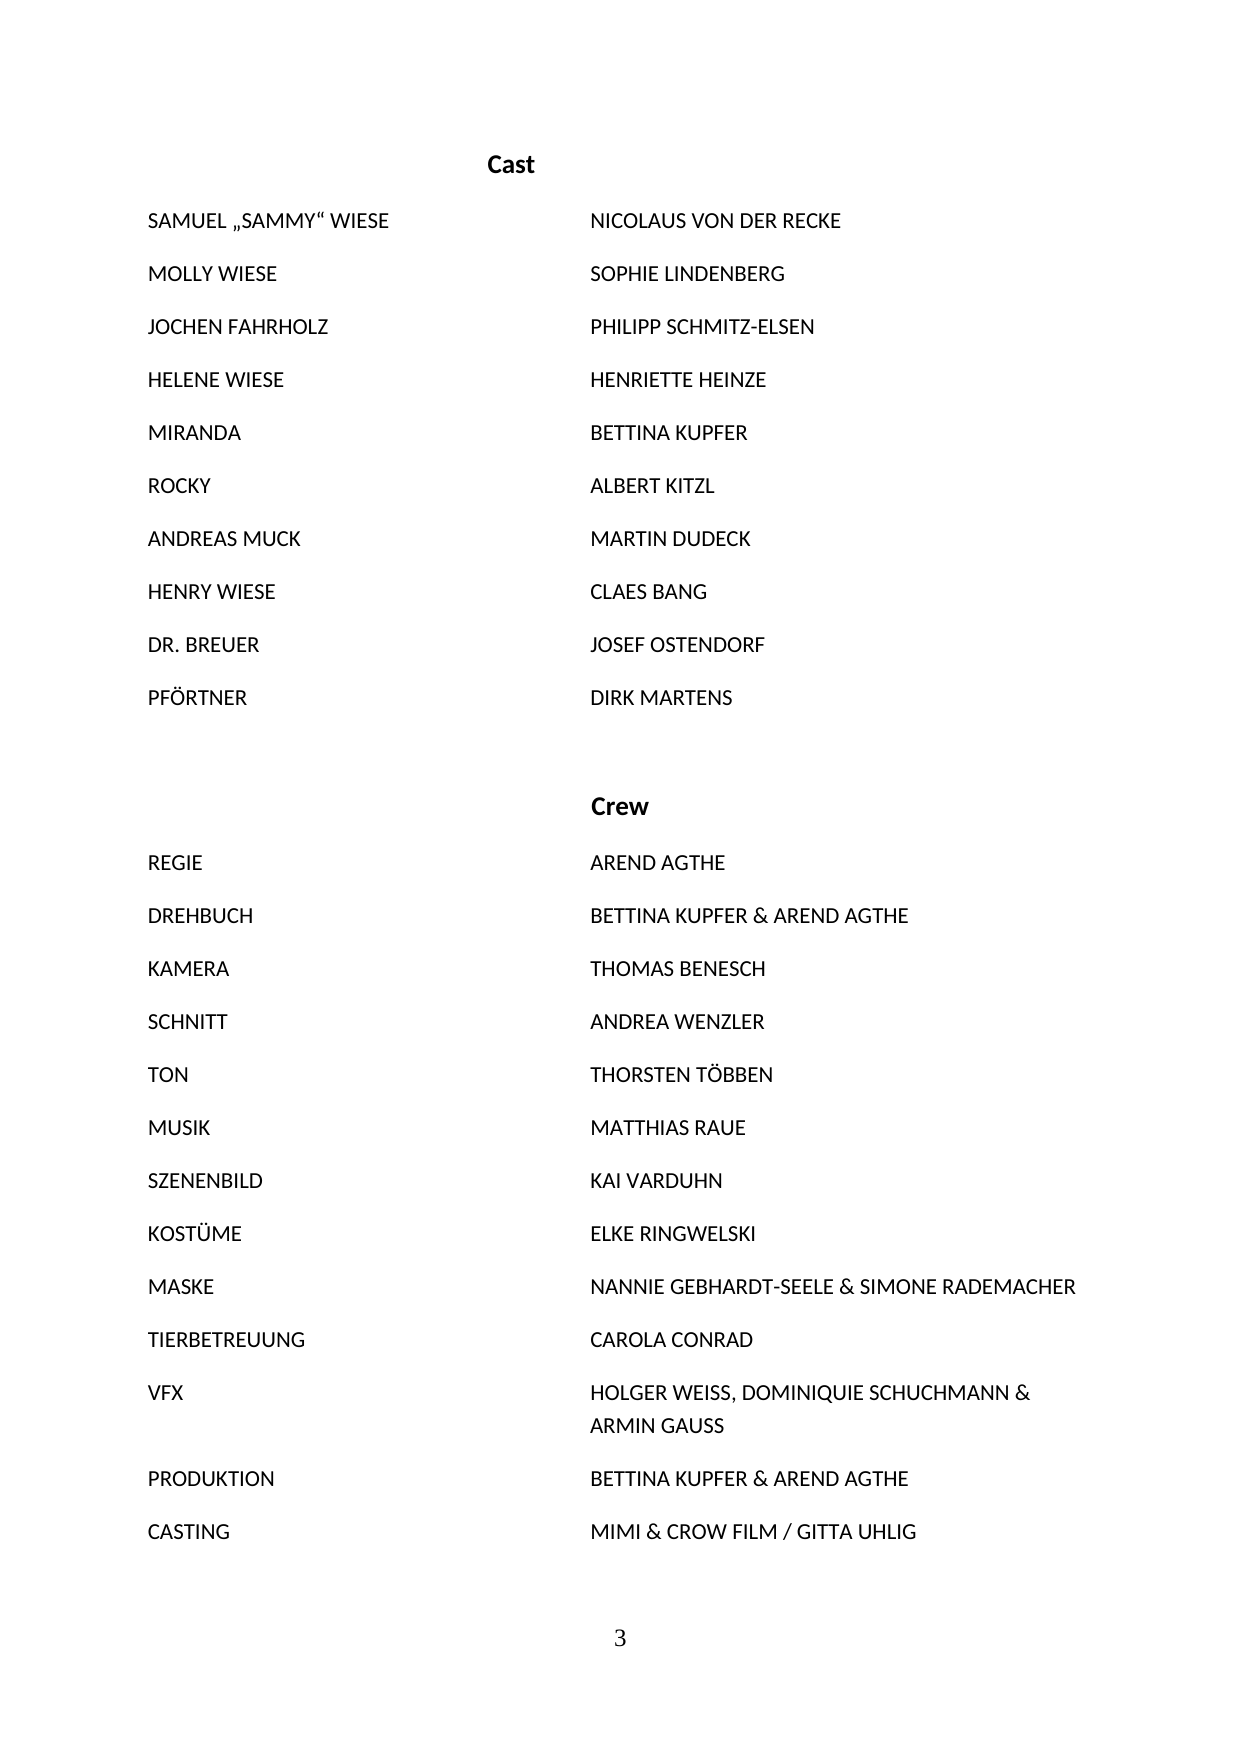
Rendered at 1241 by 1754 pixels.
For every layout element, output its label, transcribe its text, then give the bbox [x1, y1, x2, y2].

text JOCHEN FAHRHOLZ PHILIPP SCHMITZ-ELSEN [148, 312, 1093, 340]
text Crew [148, 789, 1093, 823]
text TIERBETREUUNG CAROLA CONRAD [148, 1326, 1093, 1353]
text ANDREAS MUCK MARTIN DUDECK [148, 524, 1093, 552]
text MOLLY WIESE SOPHIE LINDENBERG [148, 259, 1093, 287]
text MUSIK MATTHIAS RAUE [148, 1113, 1093, 1141]
text Cast [148, 148, 1093, 181]
text VFX HOLGER WEISS, DOMINIQUIE SCHUCHMANN & ARMIN GAUSS [148, 1378, 1093, 1439]
text DR. BREUER JOSEF OSTENDORF [148, 631, 1093, 658]
text SAMUEL „SAMMY“ WIESE NICOLAUS VON DER RECKE [148, 206, 1093, 234]
text CASTING MIMI & CROW FILM / GITTA UHLIG [148, 1517, 1093, 1545]
text PFÖRTNER DIRK MARTENS [148, 683, 1093, 712]
text SCHNITT ANDREA WENZLER [148, 1007, 1093, 1035]
text KOSTÜME ELKE RINGWELSKI [148, 1219, 1093, 1247]
text ROCKY ALBERT KITZL [148, 471, 1093, 499]
text PRODUKTION BETTINA KUPFER & AREND AGTHE [148, 1464, 1093, 1492]
text DREHBUCH BETTINA KUPFER & AREND AGTHE [148, 901, 1093, 929]
text MASKE NANNIE GEBHARDT-SEELE & SIMONE RADEMACHER [148, 1272, 1093, 1301]
text TON THORSTEN TÖBBEN [148, 1060, 1093, 1088]
text REGIE AREND AGTHE [148, 848, 1093, 876]
text KAMERA THOMAS BENESCH [148, 954, 1093, 982]
text MIRANDA BETTINA KUPFER [148, 418, 1093, 446]
text SZENENBILD KAI VARDUHN [148, 1166, 1093, 1194]
text HENRY WIESE CLAES BANG [148, 577, 1093, 606]
text HELENE WIESE HENRIETTE HEINZE [148, 365, 1093, 393]
